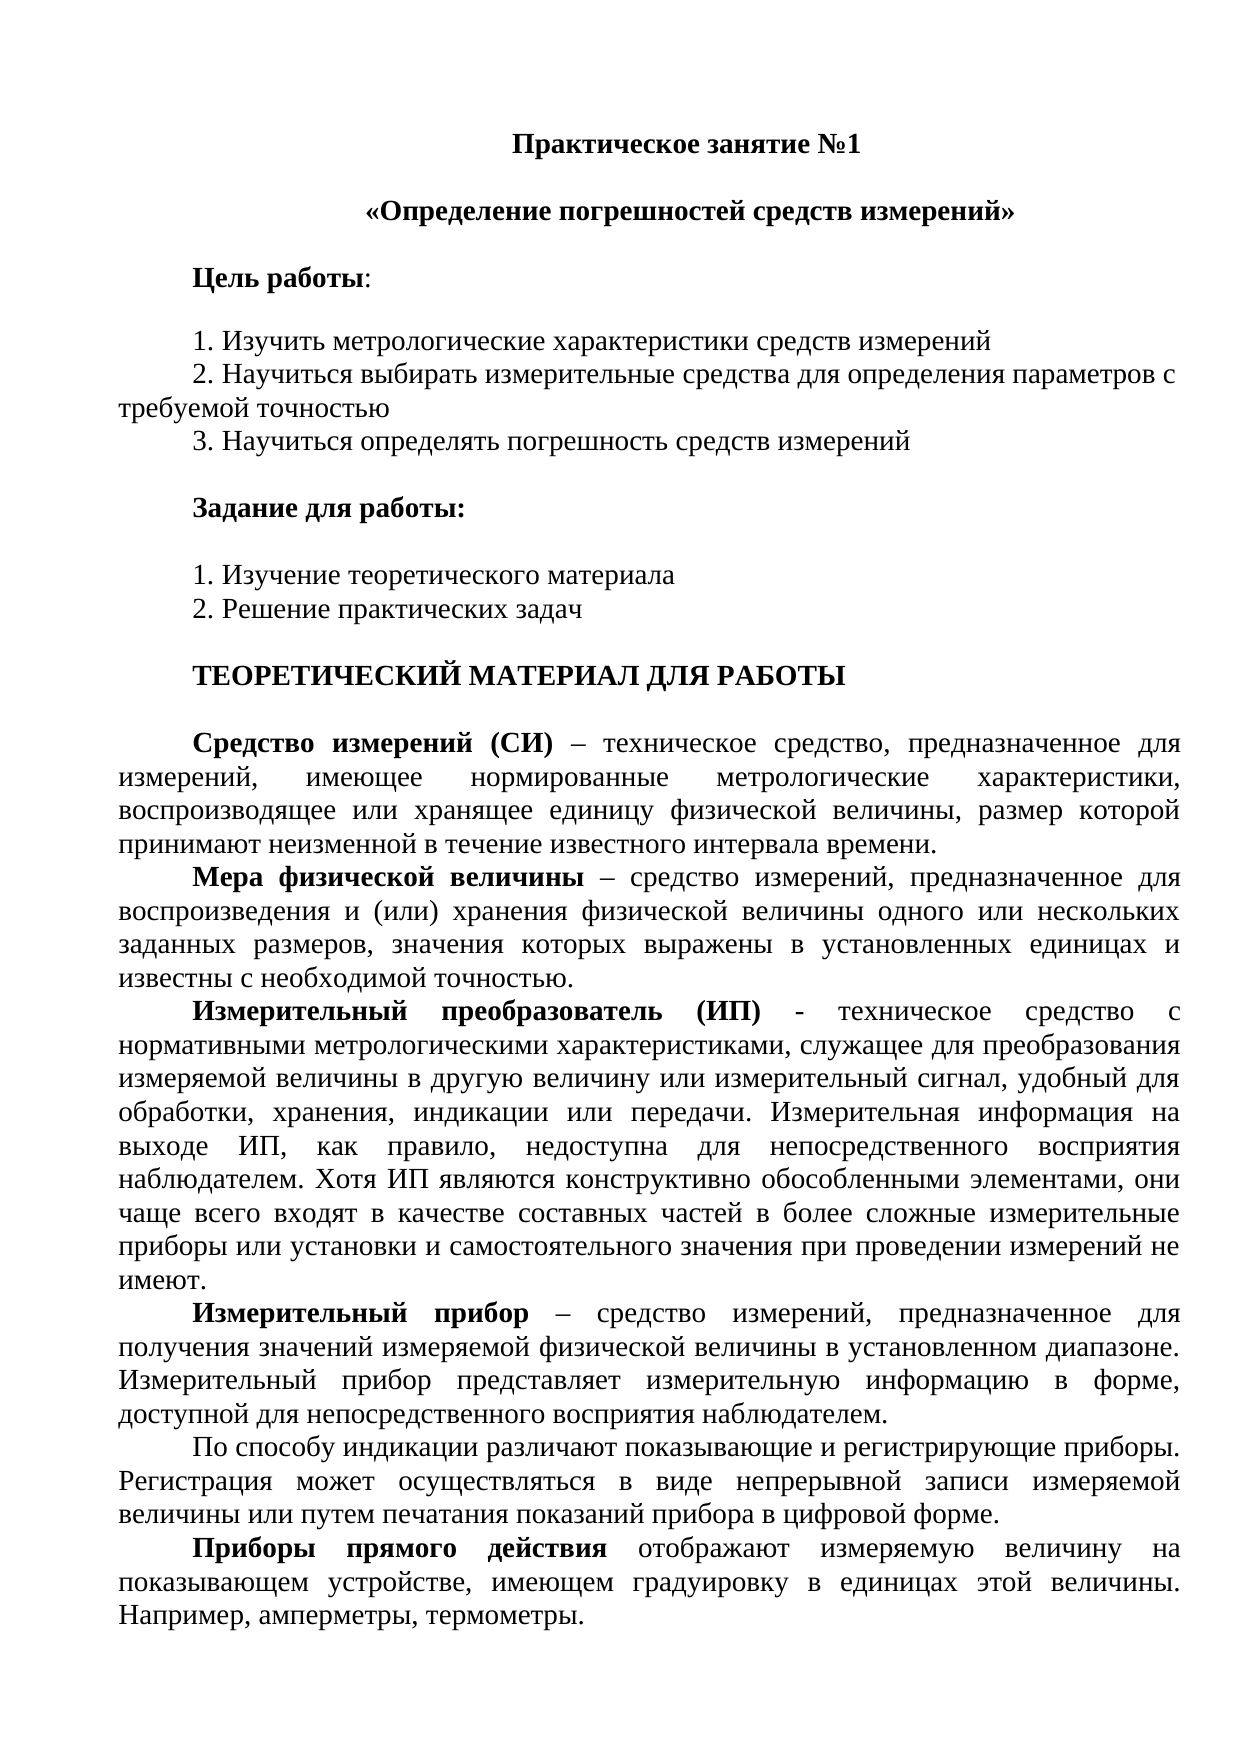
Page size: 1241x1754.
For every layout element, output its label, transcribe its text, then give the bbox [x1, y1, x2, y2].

text Измерительный преобразователь (ИП) - техническое средство с нормативными метрологическими характеристиками, служащее для преобразования измеряемой величины в другую величину или измерительный сигнал, удобный для обработки, хранения, индикации или передачи. Измерительная информация на выходе ИП, как правило, недоступна для непосредственного восприятия наблюдателем. Хотя ИП являются конструктивно обособленными элементами, они чаще всего входят в качестве составных частей в более сложные измерительные приборы или установки и самостоятельного значения при проведении измерений не имеют. [118, 993, 1181, 1295]
text Практическое занятие №1 [118, 126, 1181, 160]
text По способу индикации различают показывающие и регистрирующие приборы. Регистрация может осуществляться в виде непрерывной записи измеряемой величины или путем печатания показаний прибора в цифровой форме. [118, 1429, 1181, 1530]
list Научиться определять погрешность средств измерений [118, 423, 1181, 457]
list Научиться выбирать измерительные средства для определения параметров с требуемой точностью [118, 356, 1181, 423]
list Изучение теоретического материала [118, 557, 1181, 591]
list Изучить метрологические характеристики средств измерений [118, 323, 1181, 356]
text Приборы прямого действия отображают измеряемую величину на показывающем устройстве, имеющем градуировку в единицах этой величины. Например, амперметры, термометры. [118, 1530, 1181, 1631]
text Цель работы: [118, 260, 1181, 294]
list Решение практических задач [118, 591, 1181, 624]
text ТЕОРЕТИЧЕСКИЙ МАТЕРИАЛ ДЛЯ РАБОТЫ [118, 658, 1181, 692]
text Задание для работы: [118, 490, 1181, 524]
text Измерительный прибор – средство измерений, предназначенное для получения значений измеряемой физической величины в установленном диапазоне. Измерительный прибор представляет измерительную информацию в форме, доступной для непосредственного восприятия наблюдателем. [118, 1295, 1181, 1429]
text «Определение погрешностей средств измерений» [118, 193, 1181, 227]
text Средство измерений (СИ) – техническое средство, предназначенное для измерений, имеющее нормированные метрологические характеристики, воспроизводящее или хранящее единицу физической величины, размер которой принимают неизменной в течение известного интервала времени. [118, 725, 1181, 859]
text Мера физической величины – средство измерений, предназначенное для воспроизведения и (или) хранения физической величины одного или нескольких заданных размеров, значения которых выражены в установленных единицах и известны с необходимой точностью. [118, 859, 1181, 993]
